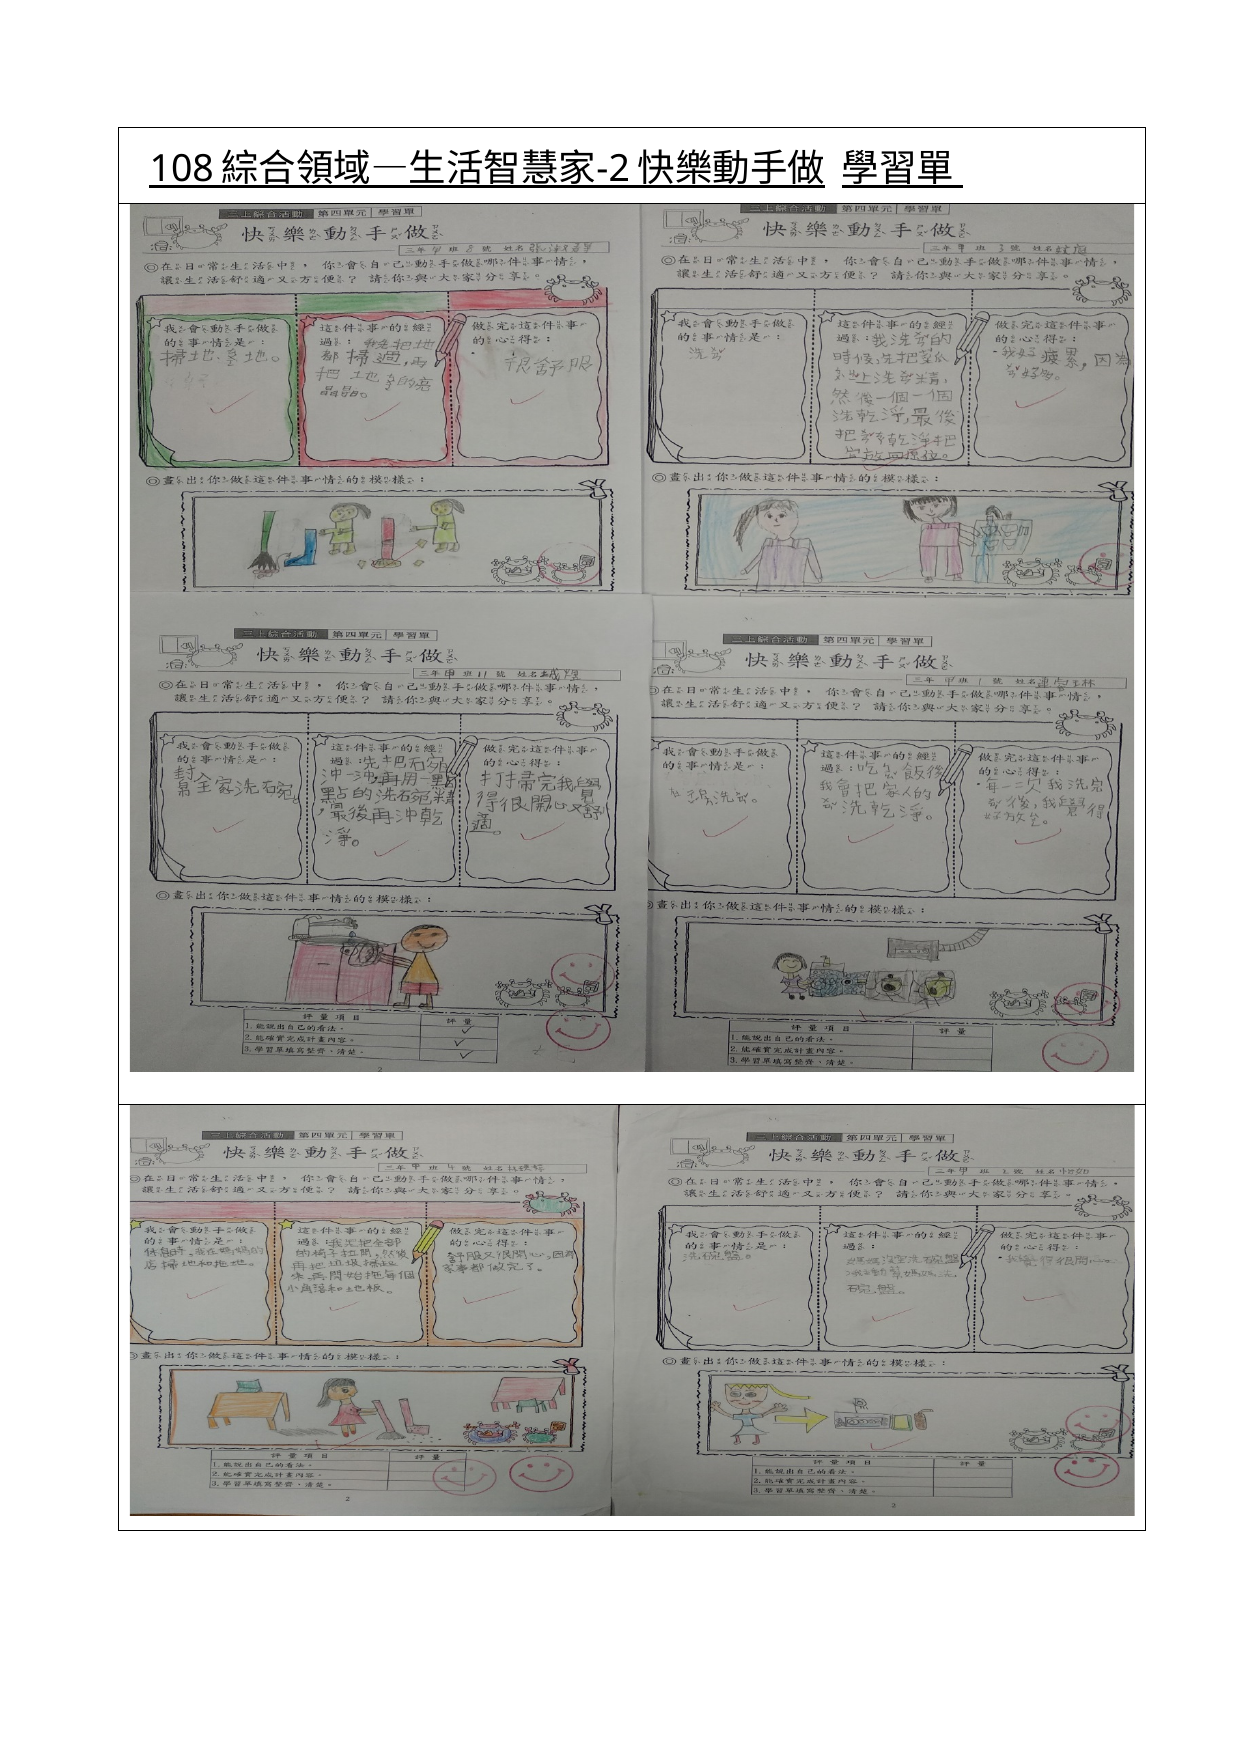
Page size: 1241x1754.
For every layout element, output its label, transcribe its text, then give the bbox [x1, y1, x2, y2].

table_cell [119, 1105, 1145, 1530]
table_cell [119, 204, 1145, 1104]
picture [129, 204, 1135, 1072]
picture [129, 1105, 1135, 1516]
table_cell 108綜合領域—生活智慧家-2快樂動手做 學習單 [119, 128, 1145, 203]
